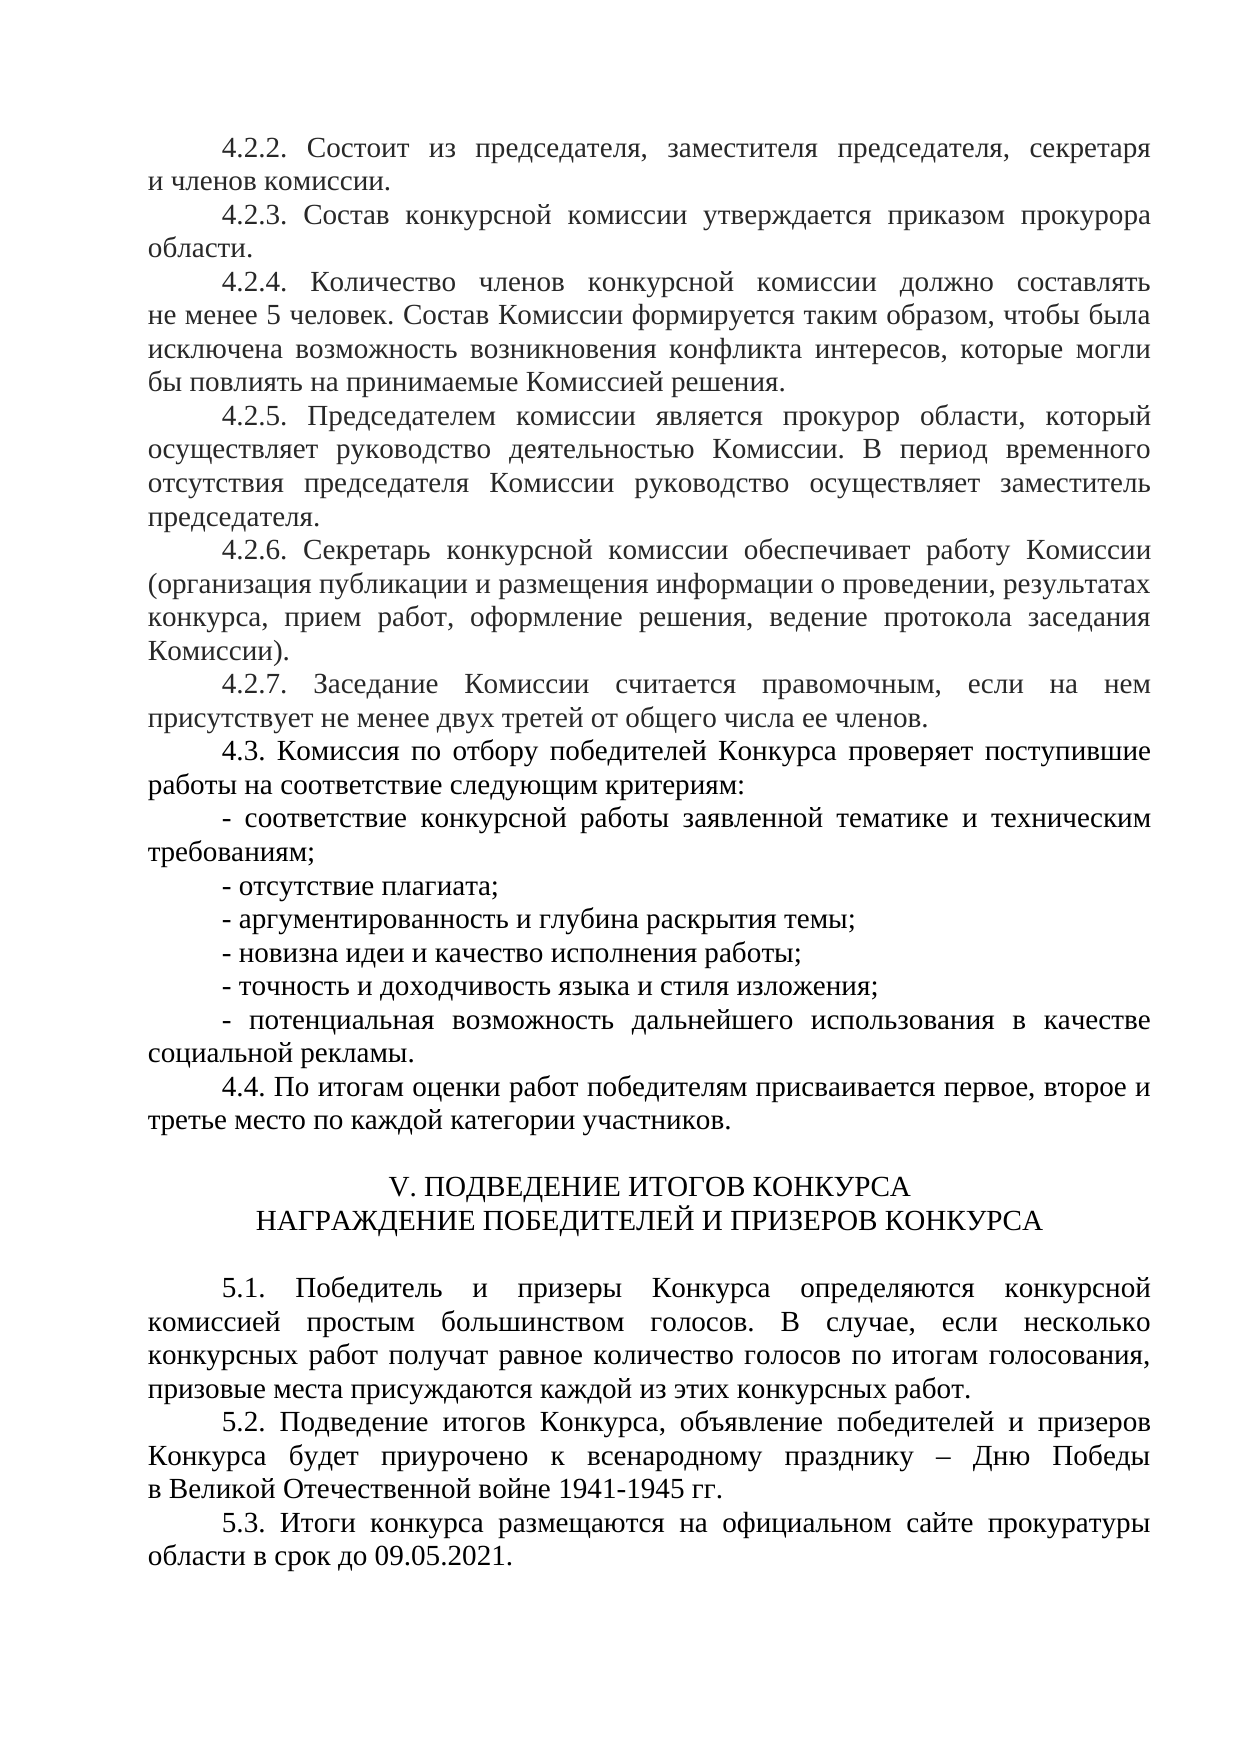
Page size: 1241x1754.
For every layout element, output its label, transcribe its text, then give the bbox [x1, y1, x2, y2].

text 4.4. По итогам оценки работ победителям присваивается первое, второе и третье место по каждой категории участников. [148, 1069, 1152, 1136]
text 5.2. Подведение итогов Конкурса, объявление победителей и призеров Конкурса будет приурочено к всенародному празднику – Дню Победы в Великой Отечественной войне 1941-1945 гг. [148, 1404, 1152, 1505]
text 4.2.3. Состав конкурсной комиссии утверждается приказом прокурора области. [148, 197, 1152, 264]
text 4.2.5. Председателем комиссии является прокурор области, который осуществляет руководство деятельностью Комиссии. В период временного отсутствия председателя Комиссии руководство осуществляет заместитель председателя. [148, 398, 1152, 532]
text 5.3. Итоги конкурса размещаются на официальном сайте прокуратуры области в срок до 09.05.2021. [148, 1505, 1152, 1572]
text - отсутствие плагиата; [148, 868, 1152, 901]
text 4.2.2. Состоит из председателя, заместителя председателя, секретаря и членов комиссии. [148, 130, 1152, 197]
text 4.2.4. Количество членов конкурсной комиссии должно составлять не менее 5 человек. Состав Комиссии формируется таким образом, чтобы была исключена возможность возникновения конфликта интересов, которые могли бы повлиять на принимаемые Комиссией решения. [148, 264, 1152, 398]
text - аргументированность и глубина раскрытия темы; [148, 901, 1152, 935]
text - соответствие конкурсной работы заявленной тематике и техническим требованиям; [148, 801, 1152, 868]
text - потенциальная возможность дальнейшего использования в качестве социальной рекламы. [148, 1002, 1152, 1069]
text НАГРАЖДЕНИЕ ПОБЕДИТЕЛЕЙ И ПРИЗЕРОВ КОНКУРСА [148, 1203, 1152, 1237]
text V. ПОДВЕДЕНИЕ ИТОГОВ КОНКУРСА [148, 1169, 1152, 1203]
text 4.2.7. Заседание Комиссии считается правомочным, если на нем присутствует не менее двух третей от общего числа ее членов. [148, 666, 1152, 733]
text 4.2.6. Секретарь конкурсной комиссии обеспечивает работу Комиссии (организация публикации и размещения информации о проведении, результатах конкурса, прием работ, оформление решения, ведение протокола заседания Комиссии). [148, 532, 1152, 666]
text - точность и доходчивость языка и стиля изложения; [148, 968, 1152, 1002]
text - новизна идеи и качество исполнения работы; [148, 935, 1152, 968]
text 4.3. Комиссия по отбору победителей Конкурса проверяет поступившие работы на соответствие следующим критериям: [148, 733, 1152, 801]
text 5.1. Победитель и призеры Конкурса определяются конкурсной комиссией простым большинством голосов. В случае, если несколько конкурсных работ получат равное количество голосов по итогам голосования, призовые места присуждаются каждой из этих конкурсных работ. [148, 1270, 1152, 1404]
